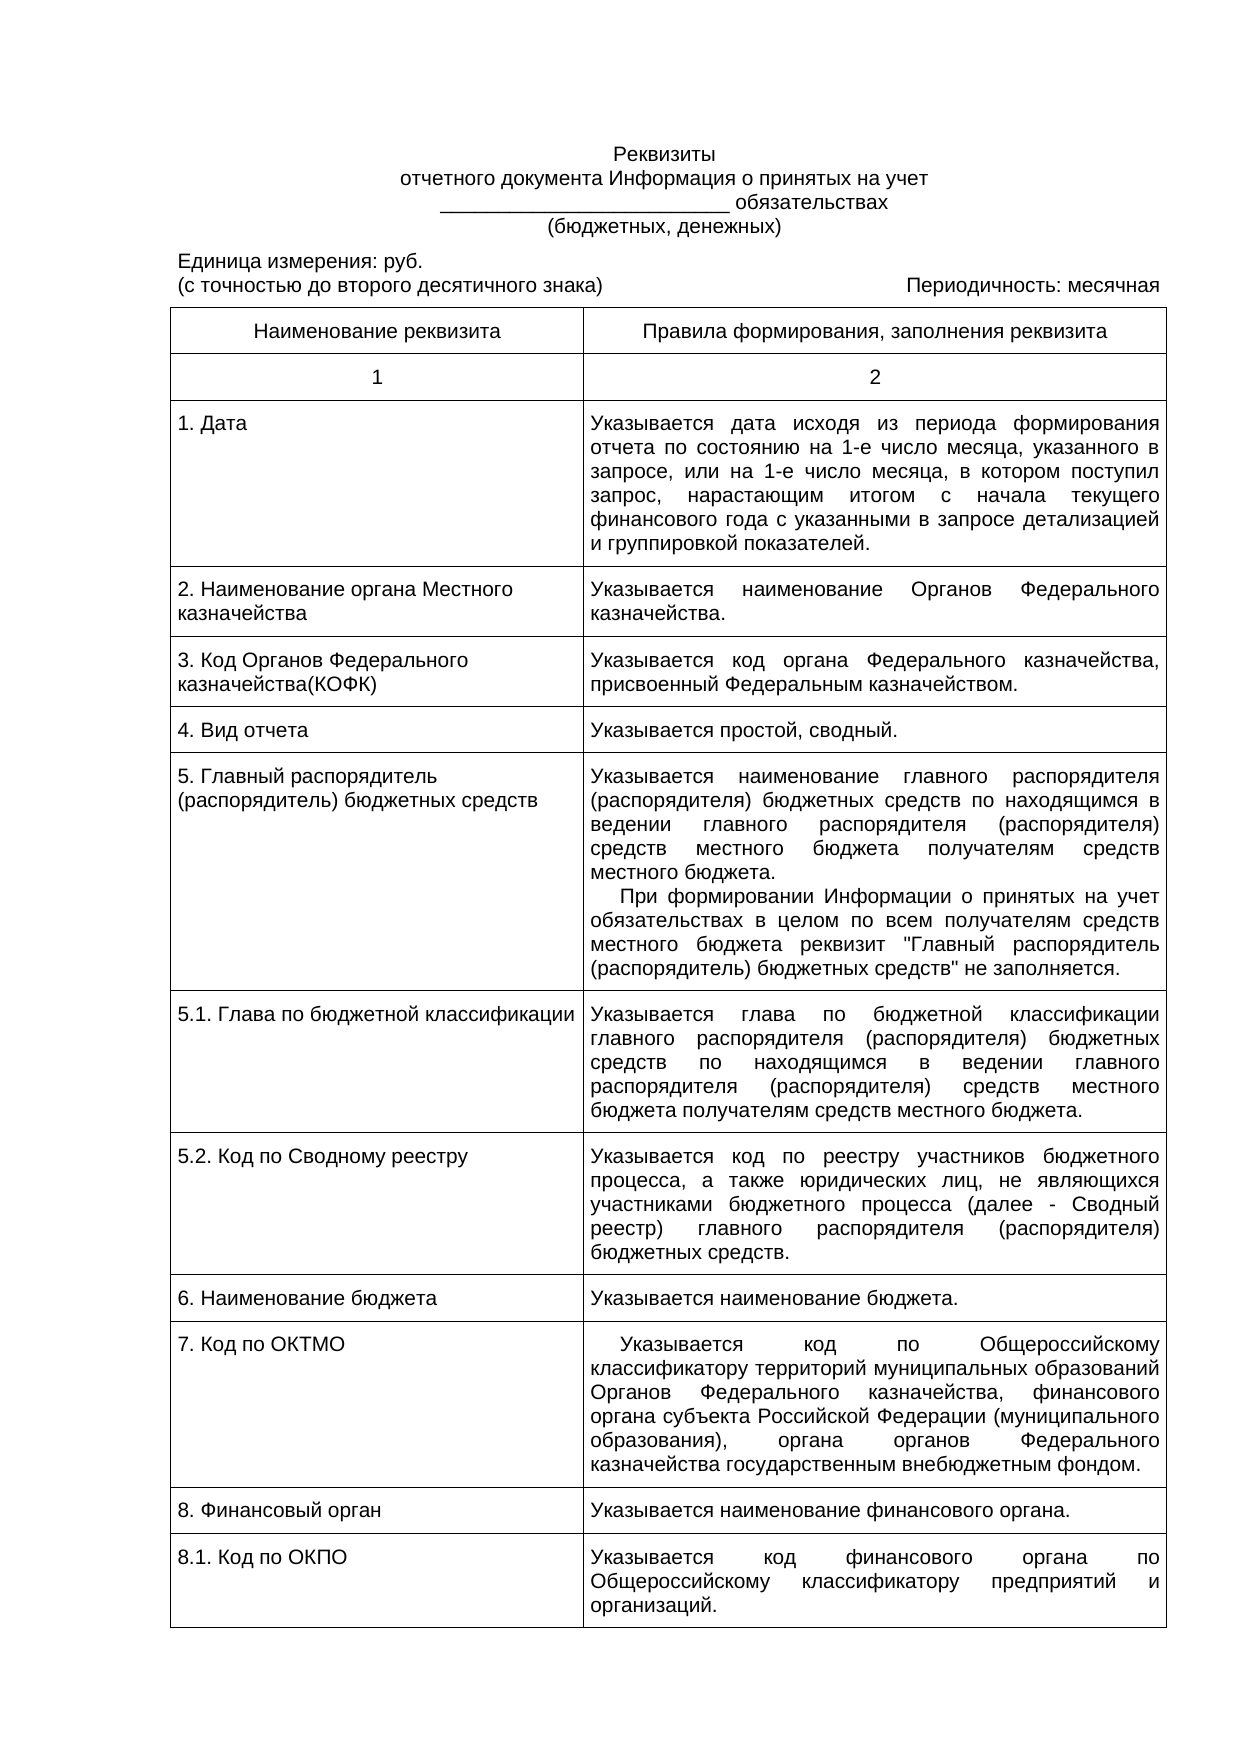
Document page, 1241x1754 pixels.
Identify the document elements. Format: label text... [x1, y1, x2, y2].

table_cell Указывается код органа Федерального казначейства, присвоенный Федеральным казначейством. [584, 637, 1166, 706]
table_cell Указывается код финансового органа по Общероссийскому классификатору предприятий и организаций. [584, 1534, 1166, 1627]
table_cell Указывается глава по бюджетной классификации главного распорядителя (распорядителя) бюджетных средств по находящимся в ведении главного распорядителя (распорядителя) средств местного бюджета получателям средств местного бюджета. [584, 991, 1166, 1132]
table_cell Указывается код по Общероссийскому классификатору территорий муниципальных образований Органов Федерального казначейства, финансового органа субъекта Российской Федерации (муниципального образования), органа органов Федерального казначейства государственным внебюджетным фондом. [584, 1322, 1166, 1487]
table_cell Указывается код по реестру участников бюджетного процесса, а также юридических лиц, не являющихся участниками бюджетного процесса (далее - Сводный реестр) главного распорядителя (распорядителя) бюджетных средств. [584, 1133, 1166, 1274]
table_cell 2 [584, 354, 1166, 399]
text (бюджетных, денежных) [177, 214, 1152, 238]
table_cell 7. Код по ОКТМО [171, 1322, 583, 1487]
table_cell 2. Наименование органа Местного казначейства [171, 567, 583, 636]
table_cell Наименование реквизита [171, 308, 583, 353]
text _________________________ обязательствах [177, 190, 1152, 214]
table_cell 6. Наименование бюджета [171, 1275, 583, 1321]
table_cell Указывается дата исходя из периода формирования отчета по состоянию на 1-е число месяца, указанного в запросе, или на 1-е число месяца, в котором поступил запрос, нарастающим итогом с начала текущего финансового года с указанными в запросе детализацией и группировкой показателей. [584, 401, 1166, 566]
table_cell Указывается наименование бюджета. [584, 1275, 1166, 1321]
table_cell 1. Дата [171, 401, 583, 566]
table_cell 5.1. Глава по бюджетной классификации [171, 991, 583, 1132]
table_cell 8. Финансовый орган [171, 1488, 583, 1533]
table_header Периодичность: месячная [714, 238, 1167, 307]
text отчетного документа Информация о принятых на учет [177, 166, 1152, 190]
table_cell Правила формирования, заполнения реквизита [584, 308, 1166, 353]
table_cell 3. Код Органов Федерального казначейства(КОФК) [171, 637, 583, 706]
table_cell Указывается наименование главного распорядителя (распорядителя) бюджетных средств по находящимся в ведении главного распорядителя (распорядителя) средств местного бюджета получателям средств местного бюджета. При формировании Информации о принятых на учет обязательствах в целом по всем получателям средств местного бюджета реквизит "Главный распорядитель (распорядитель) бюджетных средств" не заполняется. [584, 753, 1166, 990]
text Реквизиты [177, 142, 1152, 166]
table_header Единица измерения: руб. (с точностью до второго десятичного знака) [171, 238, 714, 307]
table_cell 1 [171, 354, 583, 399]
table_cell Указывается наименование финансового органа. [584, 1488, 1166, 1533]
table_cell 4. Вид отчета [171, 707, 583, 752]
table_cell Указывается простой, сводный. [584, 707, 1166, 752]
table_cell 8.1. Код по ОКПО [171, 1534, 583, 1627]
table_cell Указывается наименование Органов Федерального казначейства. [584, 567, 1166, 636]
table_cell 5.2. Код по Сводному реестру [171, 1133, 583, 1274]
table_cell 5. Главный распорядитель (распорядитель) бюджетных средств [171, 753, 583, 990]
